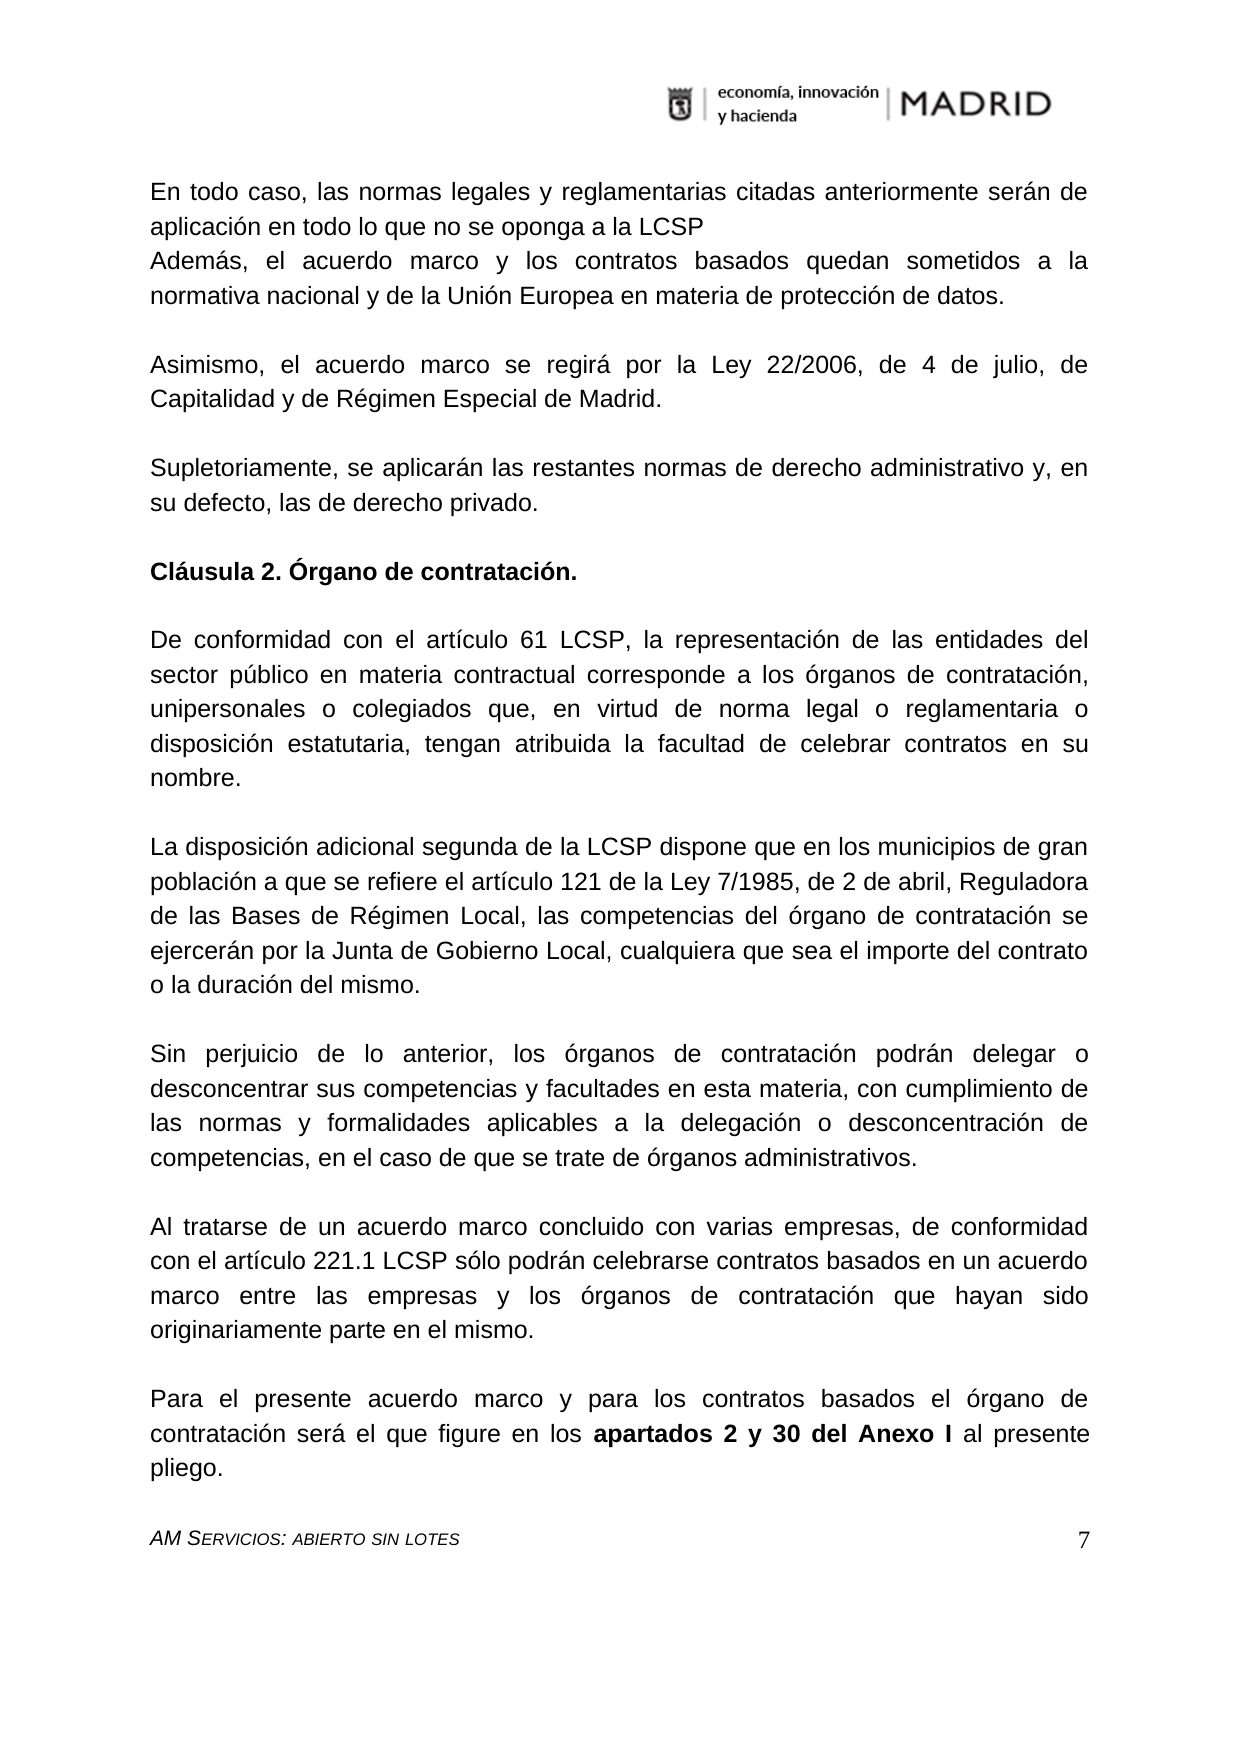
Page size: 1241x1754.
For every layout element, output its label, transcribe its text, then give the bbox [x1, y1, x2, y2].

text Al tratarse de un acuerdo marco concluido con varias empresas, de conformidad con el artículo 221.1 LCSP sólo podrán celebrarse contratos basados en un acuerdo marco entre las empresas y los órganos de contratación que hayan sido originariamente parte en el mismo. [150, 1212, 1090, 1344]
text Sin perjuicio de lo anterior, los órganos de contratación podrán delegar o desconcentrar sus competencias y facultades en esta materia, con cumplimiento de las normas y formalidades aplicables a la delegación o desconcentración de competencias, en el caso de que se trate de órganos administrativos. [150, 1039, 1090, 1171]
text En todo caso, las normas legales y reglamentarias citadas anteriormente serán de aplicación en todo lo que no se oponga a la LCSP [150, 177, 1090, 241]
text Asimismo, el acuerdo marco se regirá por 22/2006, de 4 de julio, de Capitalidad y de Régimen Especial de Madrid. [150, 350, 1090, 413]
picture [647, 75, 1068, 142]
text De conformidad con el artículo 61 LCSP, la representación de las entidades del sector público en materia contractual corresponde a los órganos de contratación, unipersonales o colegiados que, en virtud de norma legal o reglamentaria o disposición estatutaria, tengan atribuida la facultad de celebrar contratos en su nombre. [150, 626, 1090, 792]
subtitle Cláusula 2. Órgano de contratación. [150, 557, 1090, 585]
text Supletoriamente, se aplicarán las restantes normas de derecho administrativo y, en su defecto, las de derecho privado. [150, 453, 1090, 516]
text La disposición adicional segunda de dispone que en los municipios de gran población a que se refiere el artículo 121 de 7/1985, de 2 de abril, Reguladora de las Bases de Régimen Local, las competencias del órgano de contratación se ejercerán por de Gobierno Local, cualquiera que sea el importe del contrato o la duración del mismo. [150, 832, 1090, 999]
text Para el presente acuerdo marco y para los contratos basados el órgano de contratación será el que figure en los apartados 2 y 30 del Anexo I al presente pliego. [150, 1384, 1090, 1482]
text Además, el acuerdo marco y los contratos basados quedan sometidos a la normativa nacional y de la Unión Europea en materia de protección de datos. [150, 246, 1090, 309]
